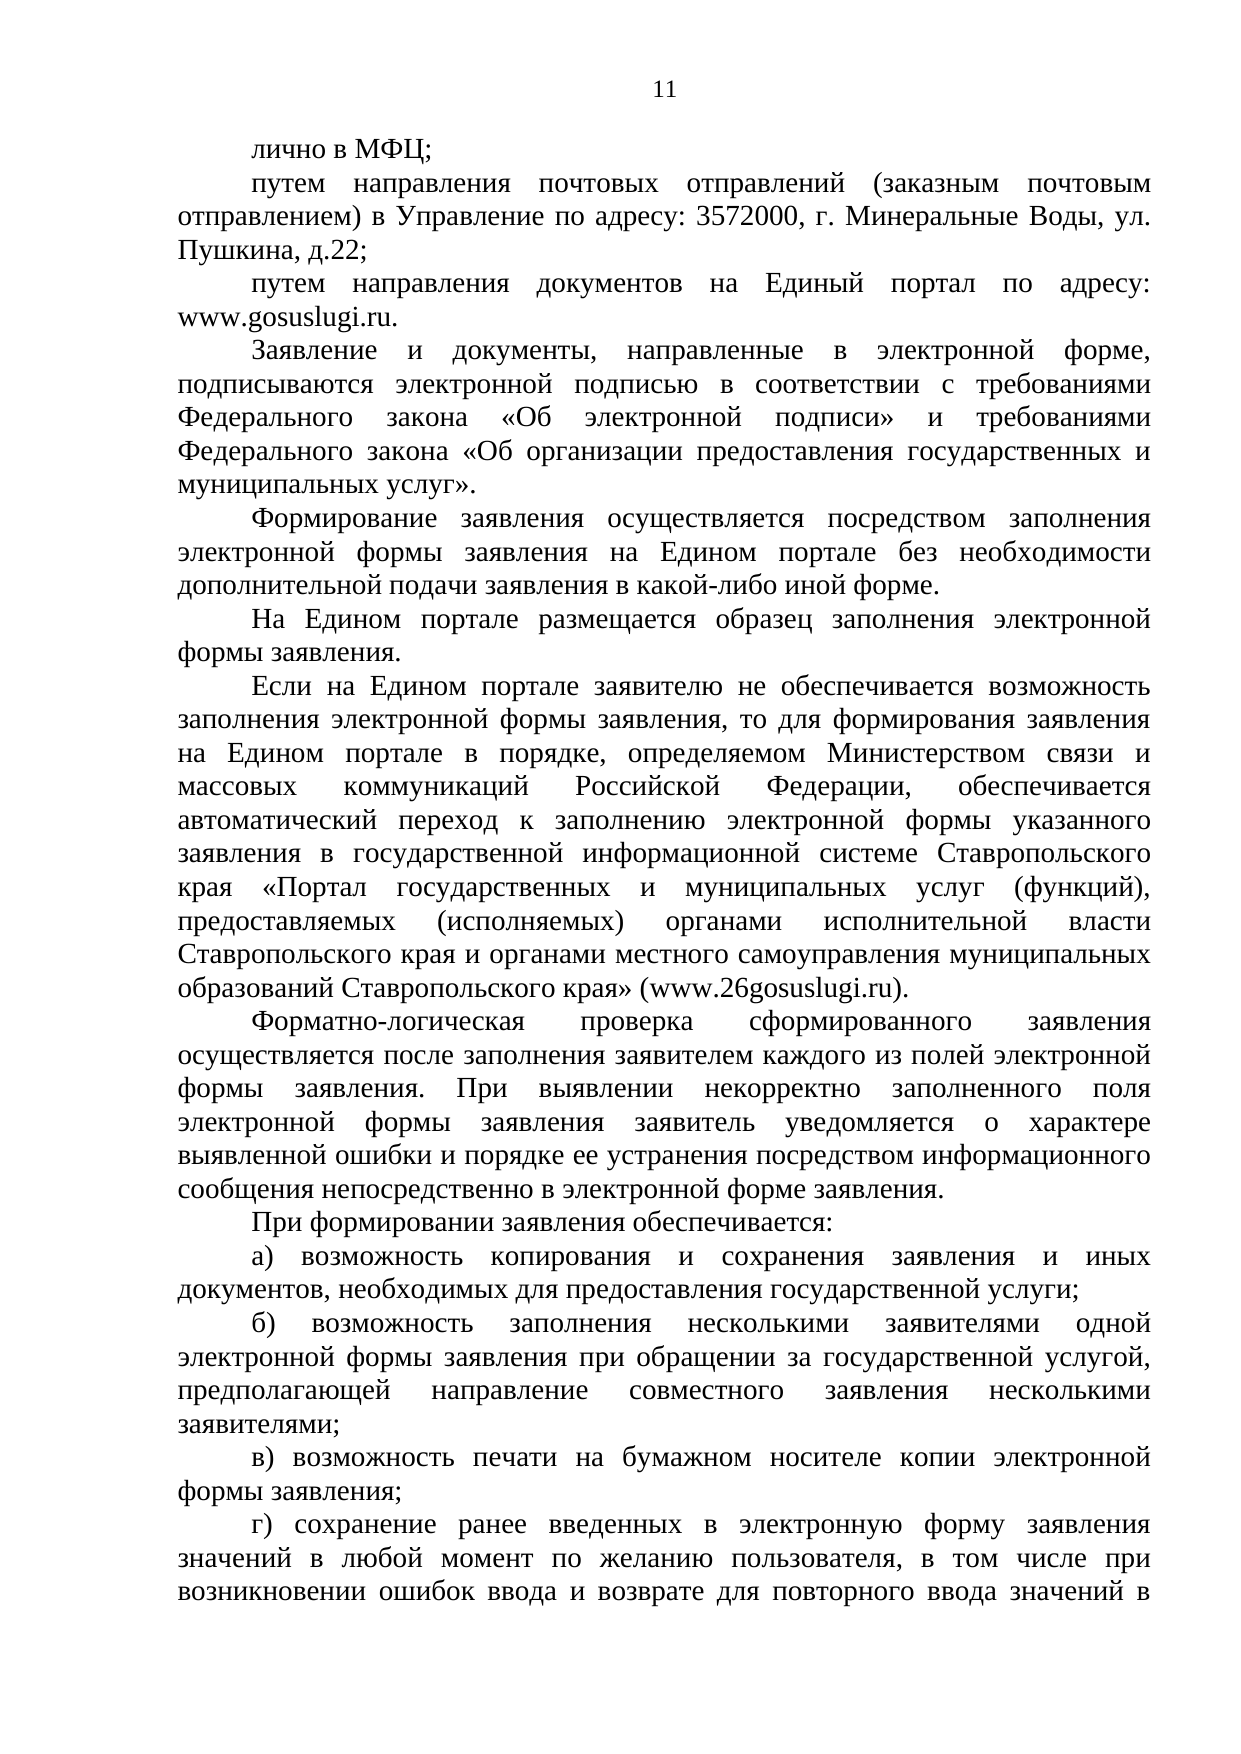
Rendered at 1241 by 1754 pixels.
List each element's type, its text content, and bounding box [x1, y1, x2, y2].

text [177, 1506, 1152, 1607]
text б) возможность заполнения несколькими заявителями одной электронной формы заявления при обращении за государственной услугой, предполагающей направление совместного заявления несколькими заявителями; [177, 1305, 1152, 1439]
text Формирование заявления осуществляется посредством заполнения электронной формы заявления на Едином портале без необходимости дополнительной подачи заявления в какой-либо иной форме. [177, 500, 1152, 601]
text При формировании заявления обеспечивается: [177, 1204, 1152, 1238]
text Если на Едином портале заявителю не обеспечивается возможность заполнения электронной формы заявления, то для формирования заявления на Едином портале в порядке, определяемом Министерством связи и массовых коммуникаций Российской Федерации, обеспечивается автоматический переход к заполнению электронной формы указанного заявления в государственной информационной системе Ставропольского края «Портал государственных и муниципальных услуг (функций), предоставляемых (исполняемых) органами исполнительной власти Ставропольского края и органами местного самоуправления муниципальных образований Ставропольского края» (www.26gosuslugi.ru). [177, 668, 1152, 1003]
text путем направления почтовых отправлений (заказным почтовым отправлением) в Управление по адресу: 3572000, г. Минеральные Воды, ул. Пушкина, д.22; [177, 165, 1152, 265]
text лично в МФЦ; [177, 131, 1152, 165]
text Заявление и документы, направленные в электронной форме, подписываются электронной подписью в соответствии с требованиями Федерального закона «Об электронной подписи» и требованиями Федерального закона «Об организации предоставления государственных и муниципальных услуг». [177, 332, 1152, 500]
text а) возможность копирования и сохранения заявления и иных документов, необходимых для предоставления государственной услуги; [177, 1238, 1152, 1305]
text Форматно-логическая проверка сформированного заявления осуществляется после заполнения заявителем каждого из полей электронной формы заявления. При выявлении некорректно заполненного поля электронной формы заявления заявитель уведомляется о характере выявленной ошибки и порядке ее устранения посредством информационного сообщения непосредственно в электронной форме заявления. [177, 1003, 1152, 1204]
text На Едином портале размещается образец заполнения электронной формы заявления. [177, 601, 1152, 668]
text путем направления документов на Единый портал по адресу: www.gosuslugi.ru. [177, 265, 1152, 332]
text в) возможность печати на бумажном носителе копии электронной формы заявления; [177, 1439, 1152, 1506]
